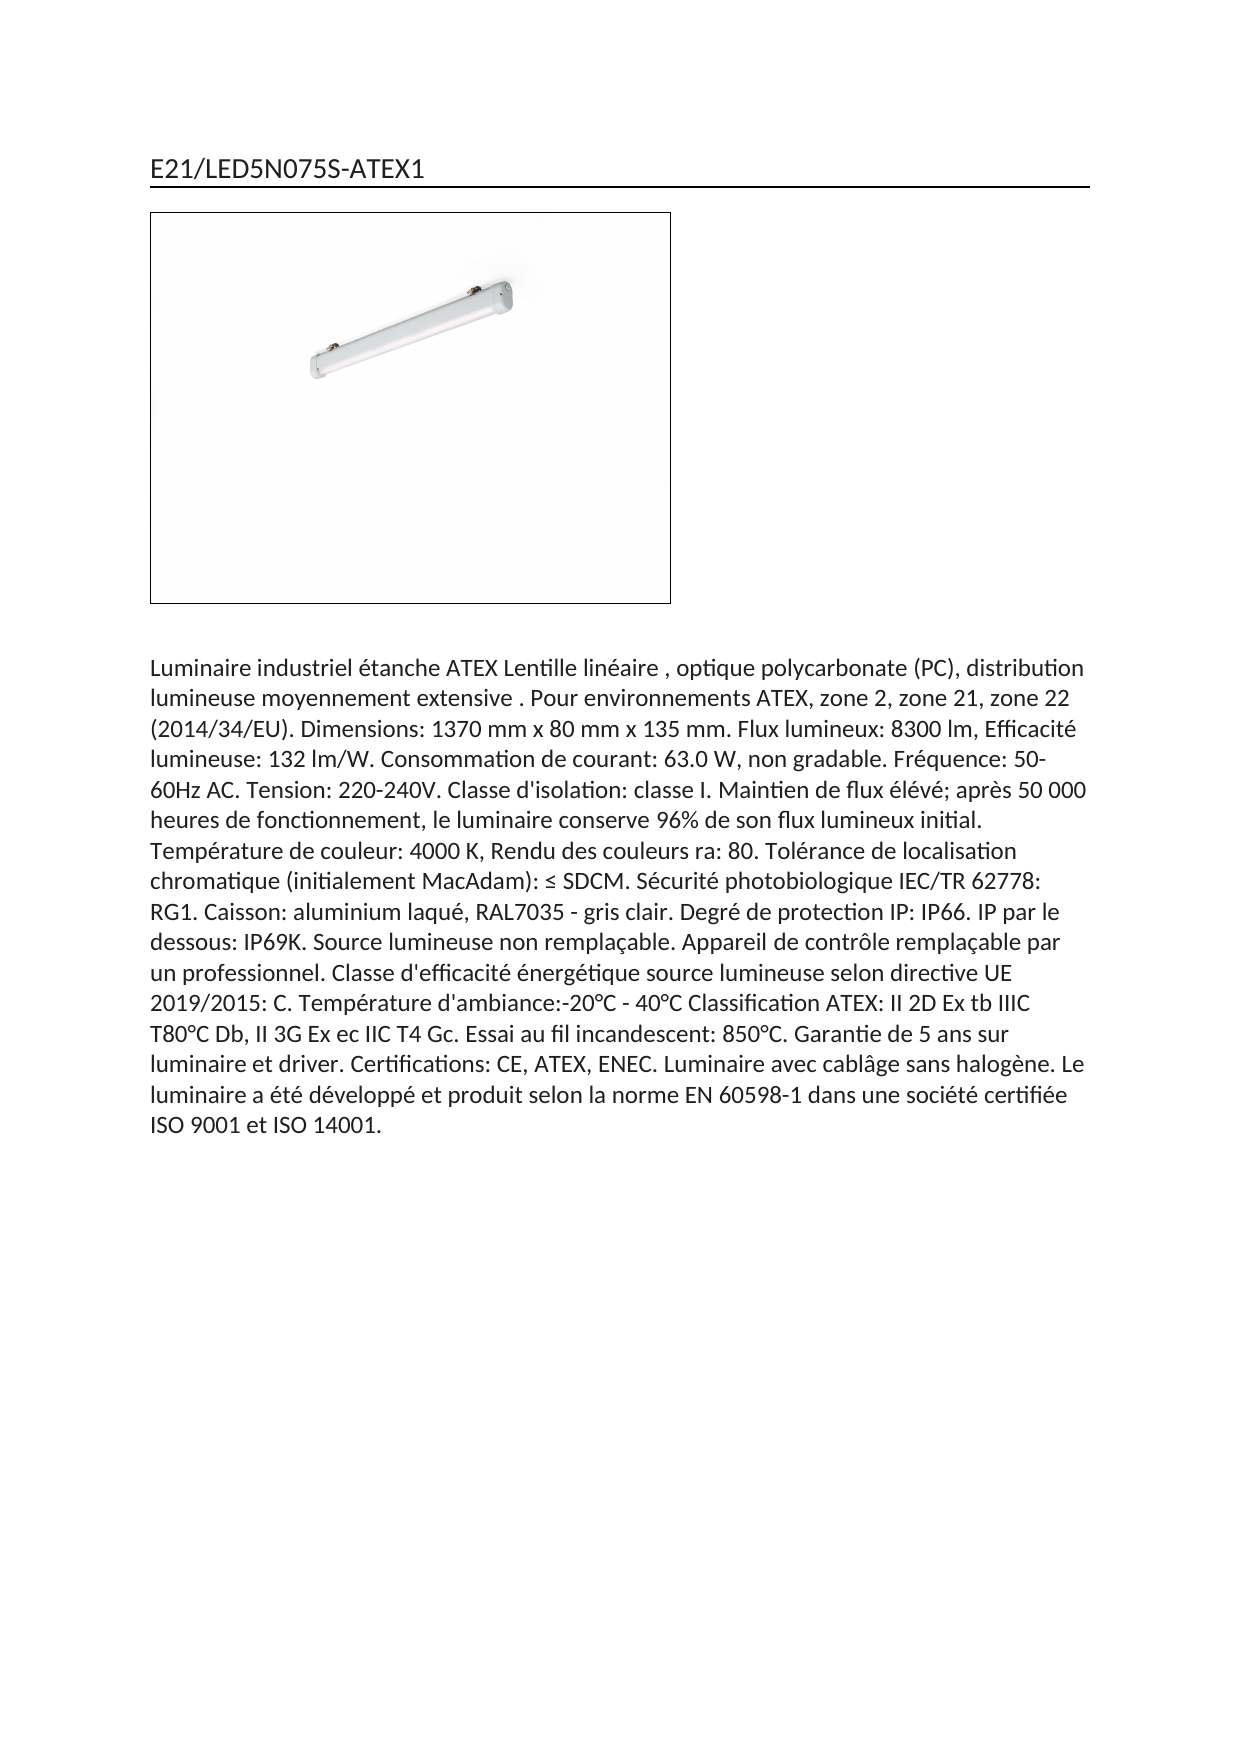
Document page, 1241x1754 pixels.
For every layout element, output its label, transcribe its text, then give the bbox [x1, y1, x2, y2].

text Luminaire industriel étanche ATEX Lentille linéaire , optique polycarbonate (PC), distribution lumineuse moyennement extensive . Pour environnements ATEX, zone 2, zone 21, zone 22 (2014/34/EU). Dimensions: 1370 mm x 80 mm x 135 mm. Flux lumineux: 8300 lm, Efficacité lumineuse: 132 lm/W. Consommation de courant: 63.0 W, non gradable. Fréquence: 50-60Hz AC. Tension: 220-240V. Classe d'isolation: classe I. Maintien de flux élévé; après 50 000 heures de fonctionnement, le luminaire conserve 96% de son flux lumineux initial. Température de couleur: 4000 K, Rendu des couleurs ra: 80. Tolérance de localisation chromatique (initialement MacAdam): ≤ SDCM. Sécurité photobiologique IEC/TR 62778: RG1. Caisson: aluminium laqué, RAL7035 - gris clair. Degré de protection IP: IP66. IP par le dessous: IP69K. Source lumineuse non remplaçable. Appareil de contrôle remplaçable par un professionnel. Classe d'efficacité énergétique source lumineuse selon directive UE 2019/2015: C. Température d'ambiance:-20°C - 40°C Classification ATEX: II 2D Ex tb IIIC T80°C Db, II 3G Ex ec IIC T4 Gc. Essai au fil incandescent: 850°C. Garantie de 5 ans sur luminaire et driver. Certifications: CE, ATEX, ENEC. Luminaire avec cablâge sans halogène. Le luminaire a été développé et produit selon la norme EN 60598-1 dans une société certifiée ISO 9001 et ISO 14001. [150, 652, 1090, 1140]
picture [151, 213, 670, 603]
text E21/LED5N075S-ATEX1 [150, 150, 1090, 186]
